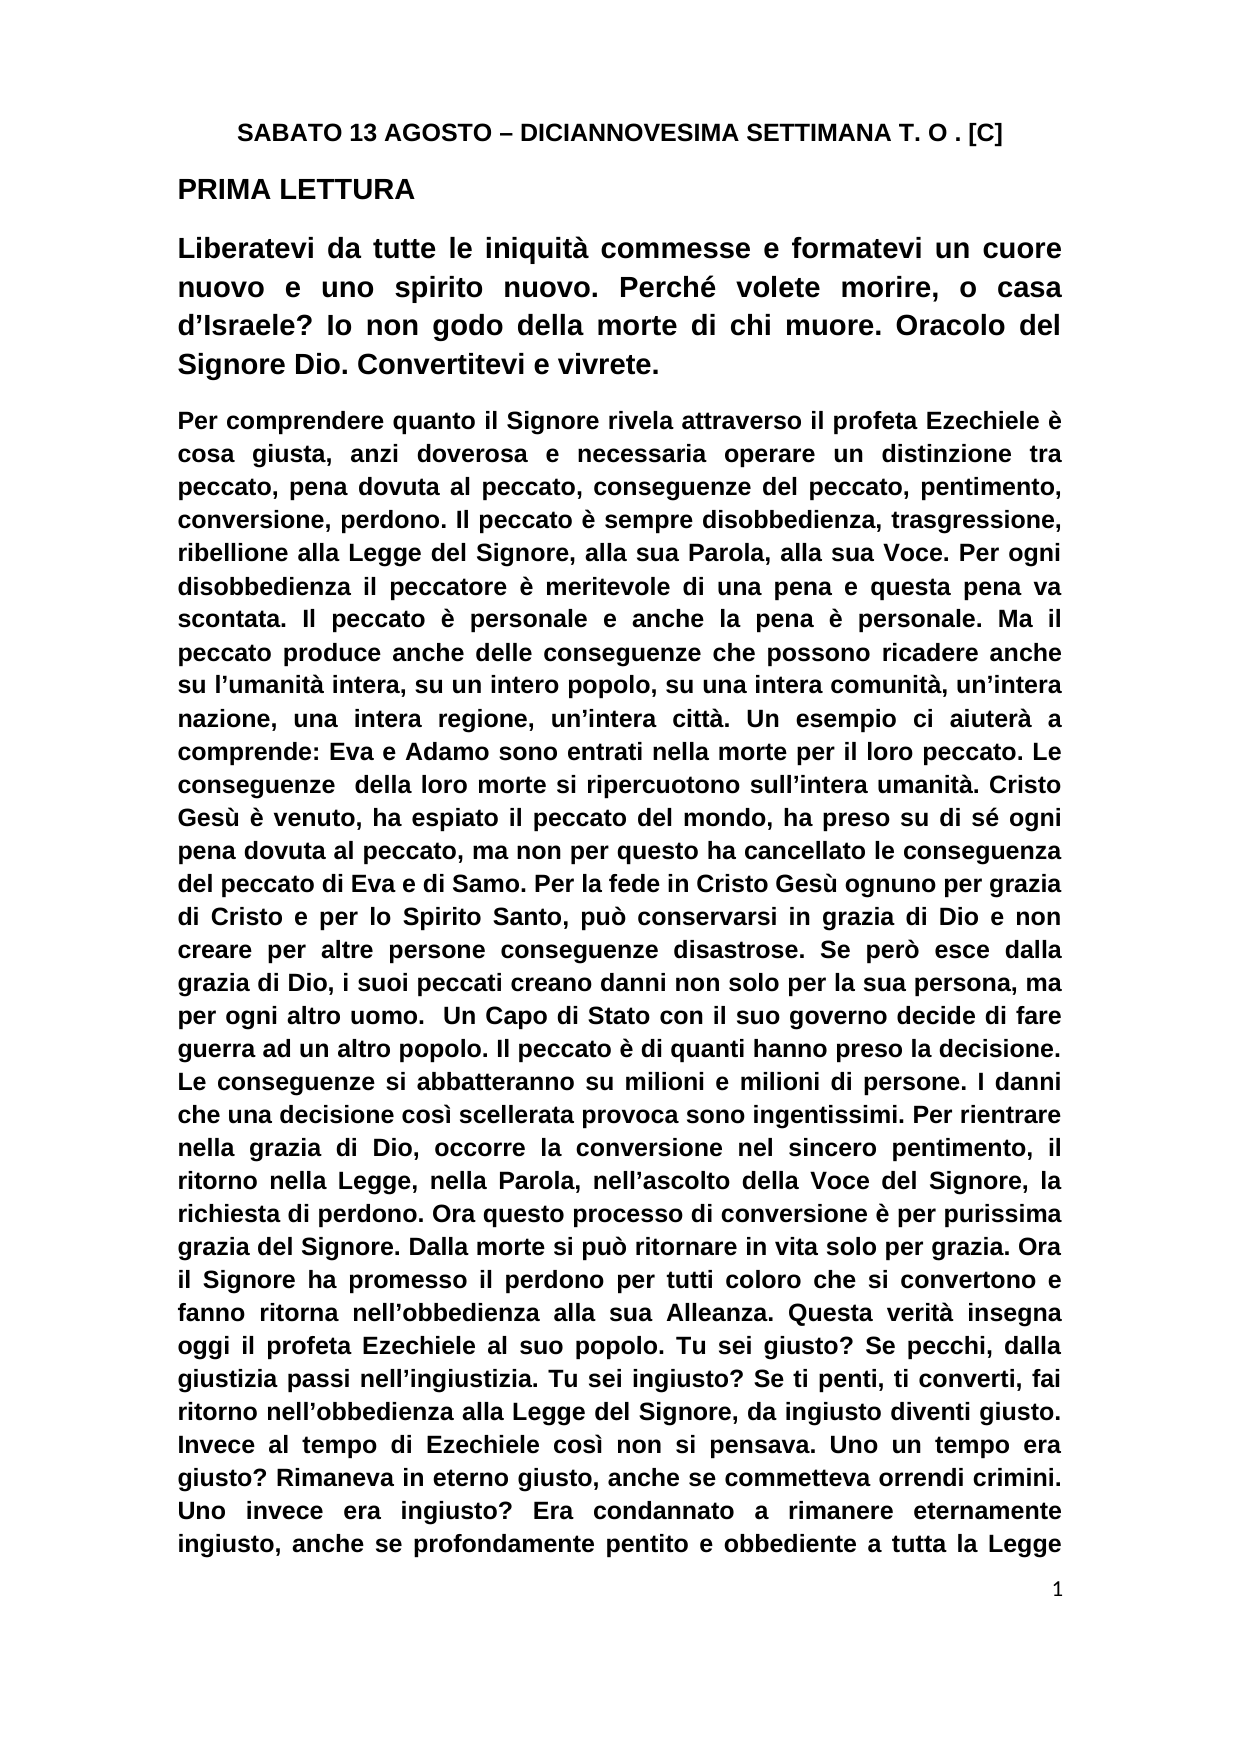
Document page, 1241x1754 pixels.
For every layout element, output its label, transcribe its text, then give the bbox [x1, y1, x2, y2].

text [177, 406, 1063, 1558]
text SABATO 13 AGOSTO – DICIANNOVESIMA SETTIMANA T. O . [C] [177, 118, 1063, 147]
text PRIMA LETTURA [177, 172, 1063, 206]
text Liberatevi da tutte le iniquità commesse e formatevi un cuore nuovo e uno spirito nuovo. Perché volete morire, o casa d’Israele? Io non godo della morte di chi muore. Oracolo del Signore Dio. Convertitevi e vivrete. [177, 231, 1063, 381]
